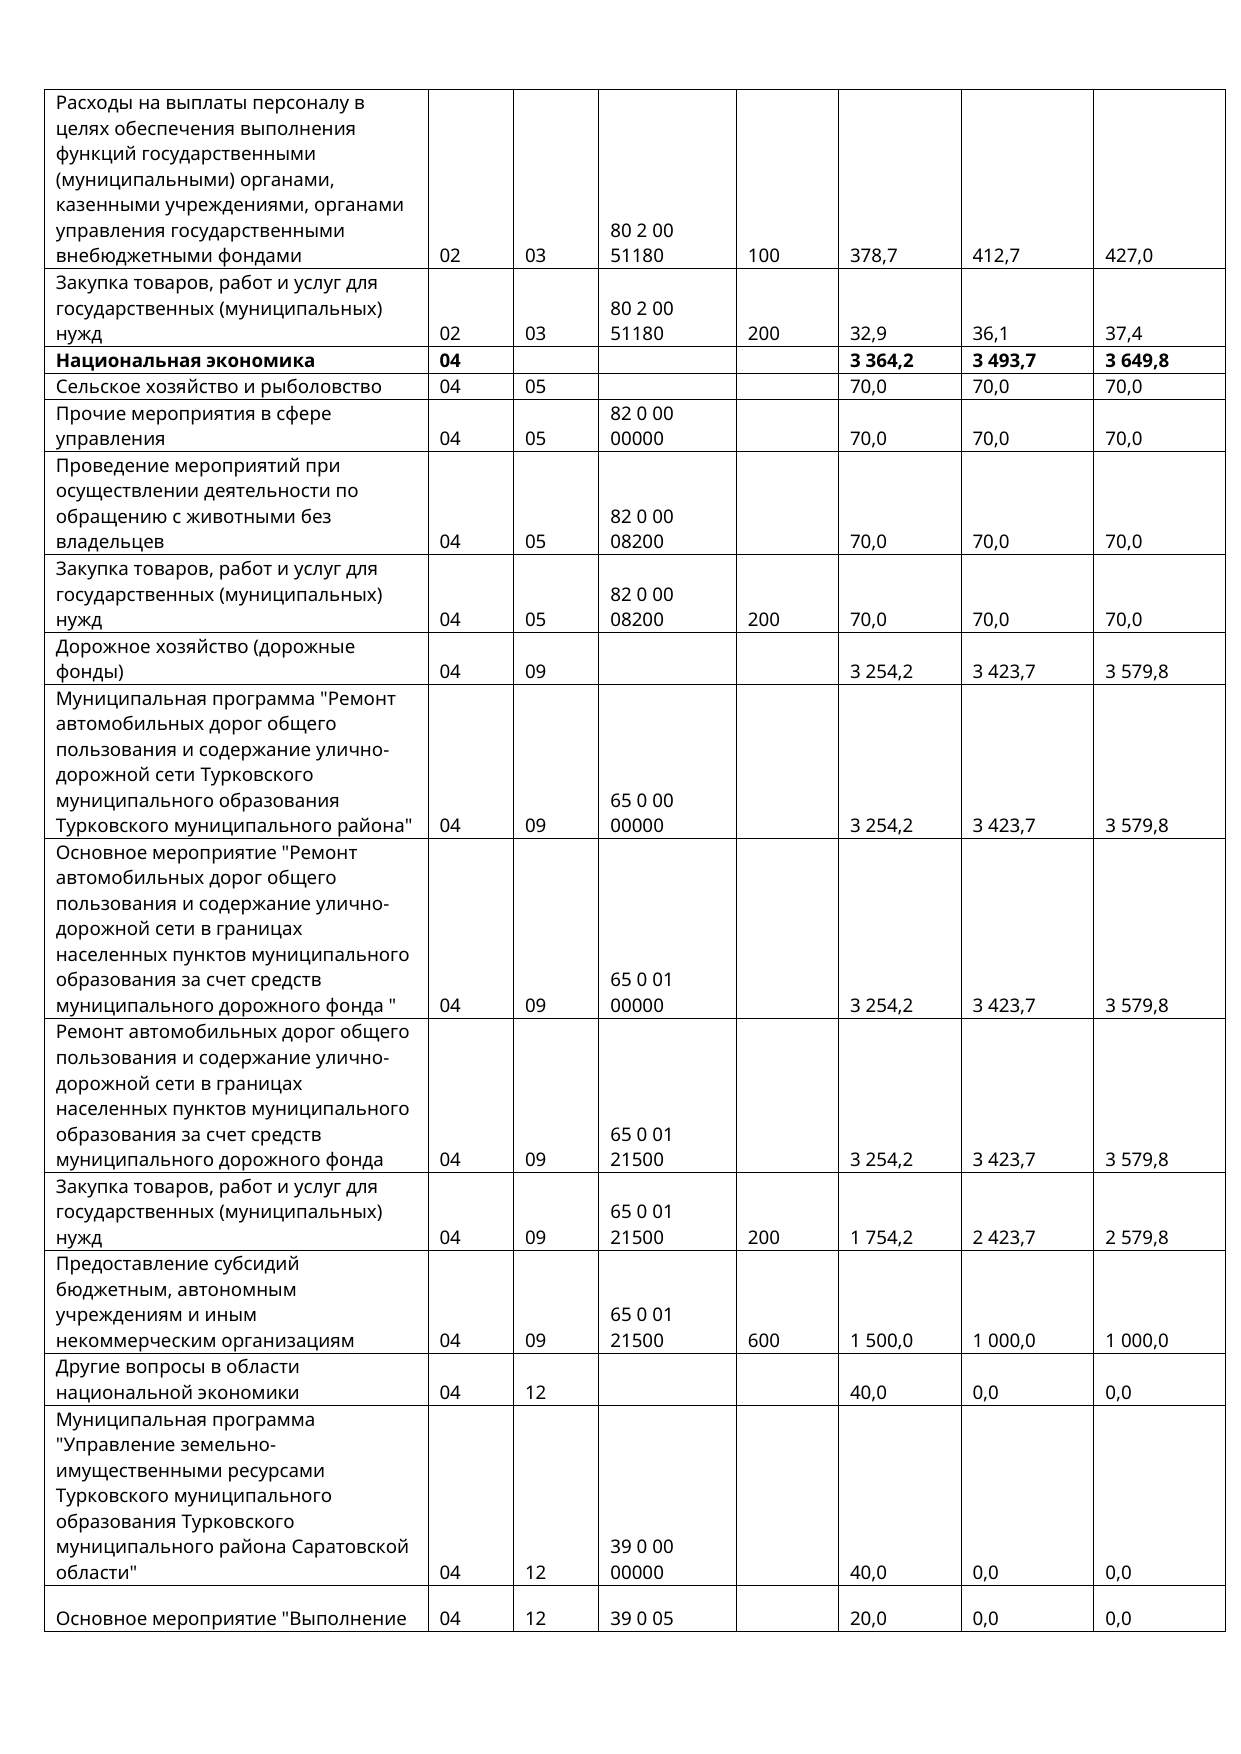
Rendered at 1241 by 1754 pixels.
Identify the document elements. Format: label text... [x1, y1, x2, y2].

table_cell 2 579,8 [1094, 1173, 1225, 1249]
table_cell Дорожное хозяйство (дорожные фонды) [45, 633, 428, 684]
table_cell 3 649,8 [1094, 347, 1225, 372]
table_cell [737, 374, 838, 399]
table_cell 04 [429, 1586, 513, 1631]
table_cell 70,0 [962, 374, 1093, 399]
table_cell [737, 1586, 838, 1631]
table_cell 04 [429, 633, 513, 684]
table_cell 200 [737, 555, 838, 632]
table_cell 427,0 [1094, 90, 1225, 268]
table_cell 04 [429, 1019, 513, 1172]
table_cell 04 [429, 400, 513, 451]
table_cell 39 0 00 00000 [599, 1406, 736, 1584]
table_cell 02 [429, 90, 513, 268]
table_cell 04 [429, 374, 513, 399]
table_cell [45, 1586, 428, 1631]
table_cell 12 [514, 1586, 598, 1631]
table_cell Муниципальная программа "Ремонт автомобильных дорог общего пользования и содержание улично-дорожной сети Турковского муниципального образования Турковского муниципального района" [45, 685, 428, 838]
table_cell [737, 400, 838, 451]
table_cell 02 [429, 269, 513, 346]
table_cell [737, 633, 838, 684]
table_cell 36,1 [962, 269, 1093, 346]
table_cell 82 0 00 00000 [599, 400, 736, 451]
table_cell 65 0 01 21500 [599, 1251, 736, 1353]
table_cell 70,0 [839, 452, 961, 554]
table_cell 09 [514, 1173, 598, 1249]
table_cell 80 2 00 51180 [599, 90, 736, 268]
table_cell Проведение мероприятий при осуществлении деятельности по обращению с животными без владельцев [45, 452, 428, 554]
table_cell 3 423,7 [962, 685, 1093, 838]
table_cell [514, 347, 598, 372]
table_cell 20,0 [839, 1586, 961, 1631]
table_cell Ремонт автомобильных дорог общего пользования и содержание улично-дорожной сети в границах населенных пунктов муниципального образования за счет средств муниципального дорожного фонда [45, 1019, 428, 1172]
table_cell 70,0 [962, 400, 1093, 451]
table_cell 3 579,8 [1094, 633, 1225, 684]
table_cell 03 [514, 269, 598, 346]
table_cell 82 0 00 08200 [599, 452, 736, 554]
table_cell 04 [429, 1251, 513, 1353]
table_cell 3 254,2 [839, 685, 961, 838]
table_cell 82 0 00 08200 [599, 555, 736, 632]
table_cell 3 579,8 [1094, 839, 1225, 1018]
table_cell 0,0 [1094, 1586, 1225, 1631]
table_cell [599, 347, 736, 372]
table_cell 200 [737, 1173, 838, 1249]
table_cell 0,0 [962, 1406, 1093, 1584]
table_cell 3 423,7 [962, 839, 1093, 1018]
table_cell [599, 374, 736, 399]
table_cell 65 0 01 21500 [599, 1019, 736, 1172]
table_cell [737, 1019, 838, 1172]
table_cell 200 [737, 269, 838, 346]
table_cell 70,0 [962, 555, 1093, 632]
table_cell 0,0 [962, 1586, 1093, 1631]
table_cell 70,0 [1094, 452, 1225, 554]
table_cell 412,7 [962, 90, 1093, 268]
table_cell 09 [514, 1251, 598, 1353]
table_cell 32,9 [839, 269, 961, 346]
table_cell 05 [514, 400, 598, 451]
table_cell 65 0 01 21500 [599, 1173, 736, 1249]
table_cell 70,0 [1094, 400, 1225, 451]
table_cell 1 500,0 [839, 1251, 961, 1353]
table_cell 04 [429, 1354, 513, 1405]
table_cell 80 2 00 51180 [599, 269, 736, 346]
table_cell 04 [429, 347, 513, 372]
table_cell 03 [514, 90, 598, 268]
table_cell 3 423,7 [962, 633, 1093, 684]
table_cell 3 579,8 [1094, 685, 1225, 838]
table_cell 04 [429, 1173, 513, 1249]
table_cell 05 [514, 555, 598, 632]
table_cell [737, 1406, 838, 1584]
table_cell 0,0 [962, 1354, 1093, 1405]
table_cell 378,7 [839, 90, 961, 268]
table_cell 3 254,2 [839, 1019, 961, 1172]
table_cell Основное мероприятие "Ремонт автомобильных дорог общего пользования и содержание улично-дорожной сети в границах населенных пунктов муниципального образования за счет средств муниципального дорожного фонда " [45, 839, 428, 1018]
table_cell 70,0 [1094, 555, 1225, 632]
table_cell 2 423,7 [962, 1173, 1093, 1249]
table_cell 3 579,8 [1094, 1019, 1225, 1172]
table_cell [737, 839, 838, 1018]
table_cell 04 [429, 452, 513, 554]
table_cell [599, 1354, 736, 1405]
table_cell 12 [514, 1354, 598, 1405]
table_cell 65 0 00 00000 [599, 685, 736, 838]
table_cell [737, 452, 838, 554]
table_cell 04 [429, 685, 513, 838]
table_cell 70,0 [839, 400, 961, 451]
table_cell [599, 633, 736, 684]
table_cell 1 000,0 [962, 1251, 1093, 1353]
table_cell 04 [429, 839, 513, 1018]
table_cell Закупка товаров, работ и услуг для государственных (муниципальных) нужд [45, 555, 428, 632]
table_cell Закупка товаров, работ и услуг для государственных (муниципальных) нужд [45, 269, 428, 346]
table_cell 65 0 01 00000 [599, 839, 736, 1018]
table_cell 09 [514, 839, 598, 1018]
table_cell Муниципальная программа "Управление земельно-имущественными ресурсами Турковского муниципального образования Турковского муниципального района Саратовской области" [45, 1406, 428, 1584]
table_cell Другие вопросы в области национальной экономики [45, 1354, 428, 1405]
table_cell 09 [514, 1019, 598, 1172]
table_cell 70,0 [839, 374, 961, 399]
table_cell [737, 347, 838, 372]
table_cell 3 493,7 [962, 347, 1093, 372]
table_cell 12 [514, 1406, 598, 1584]
table_cell 3 254,2 [839, 839, 961, 1018]
table_cell 600 [737, 1251, 838, 1353]
table_cell 70,0 [839, 555, 961, 632]
table_cell 04 [429, 555, 513, 632]
table_cell 3 364,2 [839, 347, 961, 372]
table_cell Расходы на выплаты персоналу в целях обеспечения выполнения функций государственными (муниципальными) органами, казенными учреждениями, органами управления государственными внебюджетными фондами [45, 90, 428, 268]
table_cell Сельское хозяйство и рыболовство [45, 374, 428, 399]
table_cell 05 [514, 452, 598, 554]
table_cell 09 [514, 685, 598, 838]
table_cell 05 [514, 374, 598, 399]
table_cell 04 [429, 1406, 513, 1584]
table_cell Национальная экономика [45, 347, 428, 372]
table_cell 1 754,2 [839, 1173, 961, 1249]
table_cell 1 000,0 [1094, 1251, 1225, 1353]
table_cell 37,4 [1094, 269, 1225, 346]
table_cell [737, 1354, 838, 1405]
table_cell 0,0 [1094, 1354, 1225, 1405]
table_cell 70,0 [962, 452, 1093, 554]
table_cell 39 0 05 00000 [599, 1586, 736, 1631]
table_cell 100 [737, 90, 838, 268]
table_cell 70,0 [1094, 374, 1225, 399]
table_cell Предоставление субсидий бюджетным, автономным учреждениям и иным некоммерческим организациям [45, 1251, 428, 1353]
table_cell Закупка товаров, работ и услуг для государственных (муниципальных) нужд [45, 1173, 428, 1249]
table_cell 3 254,2 [839, 633, 961, 684]
table_cell 40,0 [839, 1406, 961, 1584]
table_cell 40,0 [839, 1354, 961, 1405]
table_cell 3 423,7 [962, 1019, 1093, 1172]
table_cell 0,0 [1094, 1406, 1225, 1584]
table_cell [737, 685, 838, 838]
table_cell Прочие мероприятия в сфере управления [45, 400, 428, 451]
table_cell 09 [514, 633, 598, 684]
